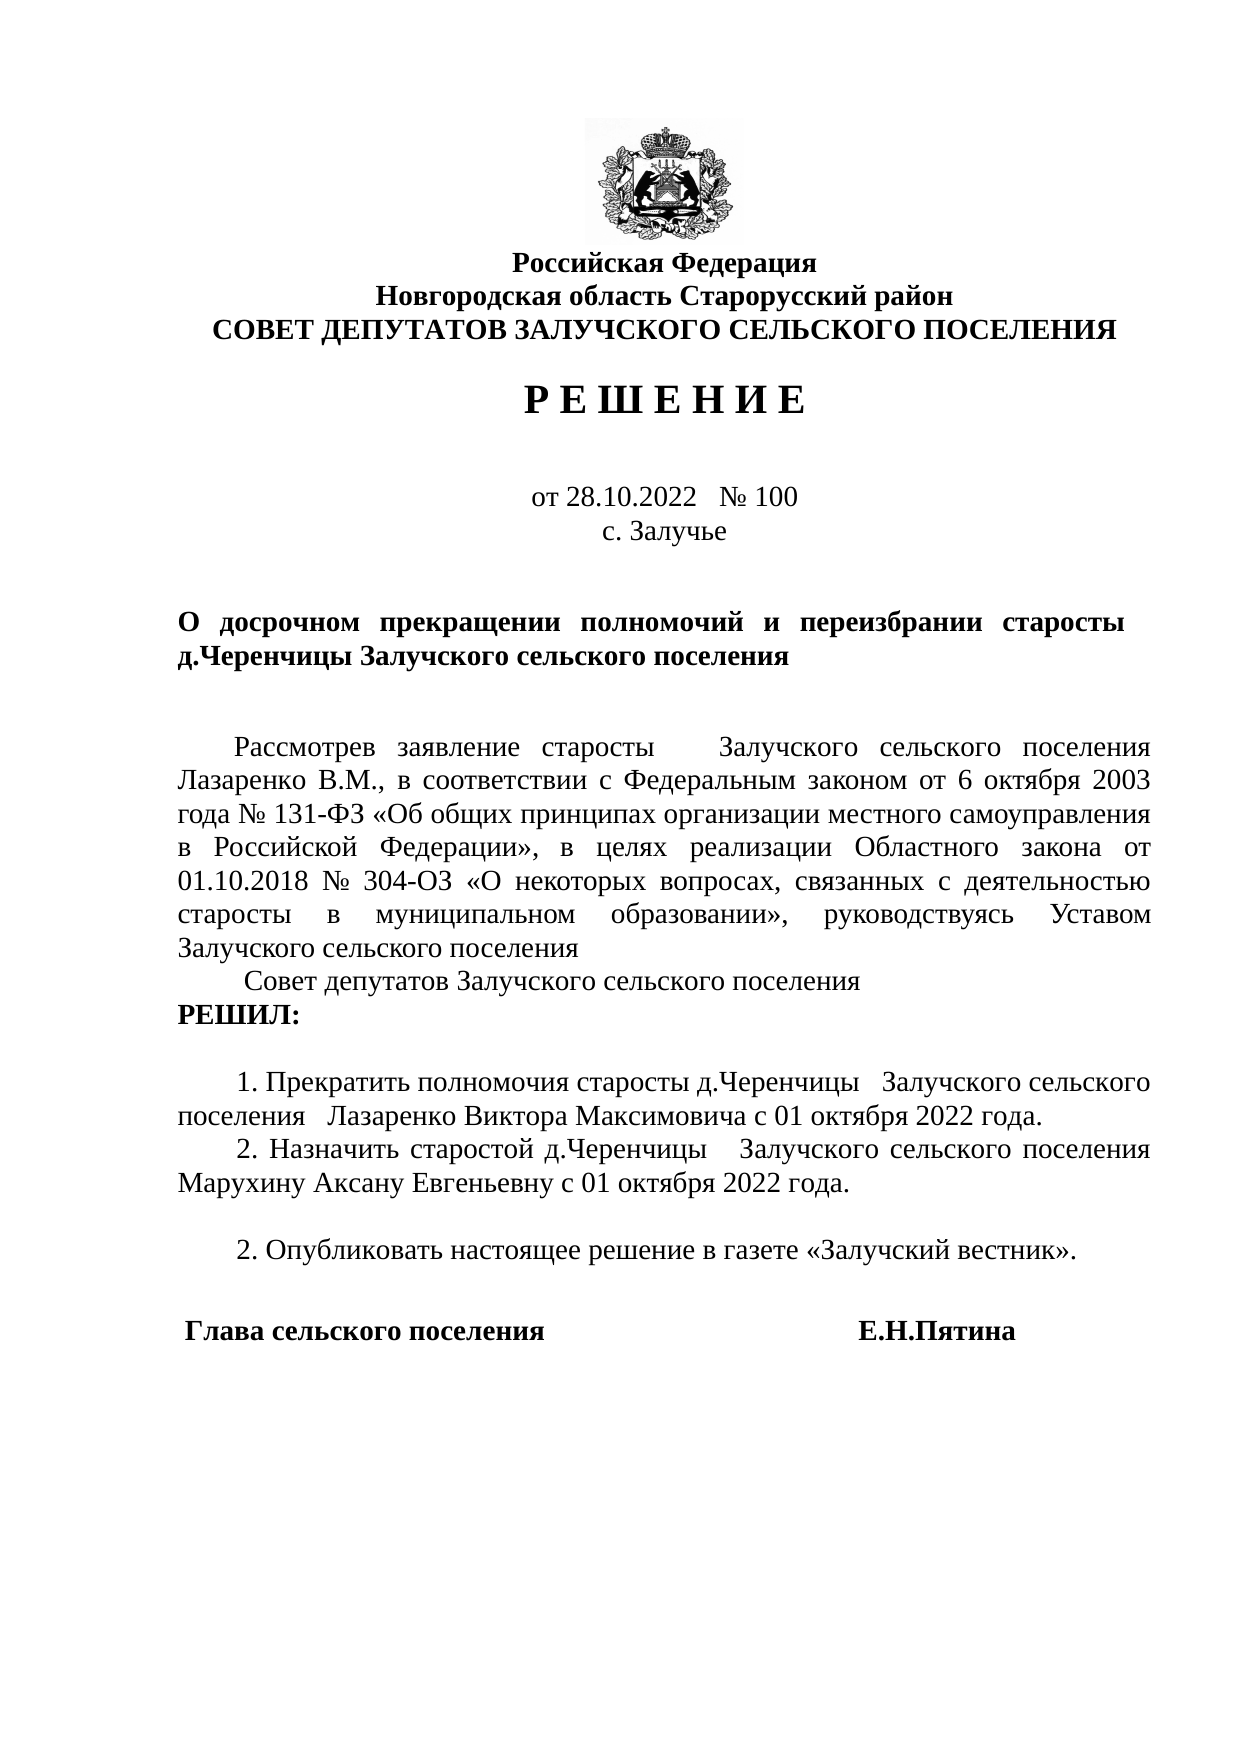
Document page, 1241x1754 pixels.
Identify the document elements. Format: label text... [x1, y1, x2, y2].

text Рассмотрев заявление старосты Залучского сельского поселения Лазаренко В.М., в соответствии с Федеральным законом от 6 октября 2003 года № 131-ФЗ «Об общих принципах организации местного самоуправления в Российской Федерации», в целях реализации Областного закона от 01.10.2018 № 304-ОЗ «О некоторых вопросах, связанных с деятельностью старосты в муниципальном образовании», руководствуясь Уставом Залучского сельского поселения [177, 729, 1152, 963]
text 2. Назначить старостой д.Черенчицы Залучского сельского поселения Марухину Аксану Евгеньевну с 01 октября 2022 года. [177, 1131, 1152, 1198]
text РЕШИЛ: [177, 997, 1152, 1031]
text Совет депутатов Залучского сельского поселения [177, 963, 1152, 997]
table_header О досрочном прекращении полномочий и переизбрании старосты д.Черенчицы Залучского сельского поселения [166, 604, 1137, 671]
picture [584, 118, 745, 245]
text 1. Прекратить полномочия старосты д.Черенчицы Залучского сельского поселения Лазаренко Виктора Максимовича с 01 октября 2022 года. [177, 1064, 1152, 1131]
text с. Залучье [177, 513, 1152, 547]
text 2. Опубликовать настоящее решение в газете «Залучский вестник». [177, 1232, 1152, 1265]
text Р Е Ш Е Н И Е [177, 374, 1152, 422]
text Новгородская область Старорусский район [177, 278, 1152, 312]
text Глава сельского поселения Е.Н.Пятина [177, 1319, 1152, 1346]
text от 28.10.2022 № 100 [177, 479, 1152, 513]
text СОВЕТ ДЕПУТАТОВ ЗАЛУЧСКОГО СЕЛЬСКОГО ПОСЕЛЕНИЯ [177, 312, 1152, 345]
text Российская Федерация [177, 245, 1152, 278]
